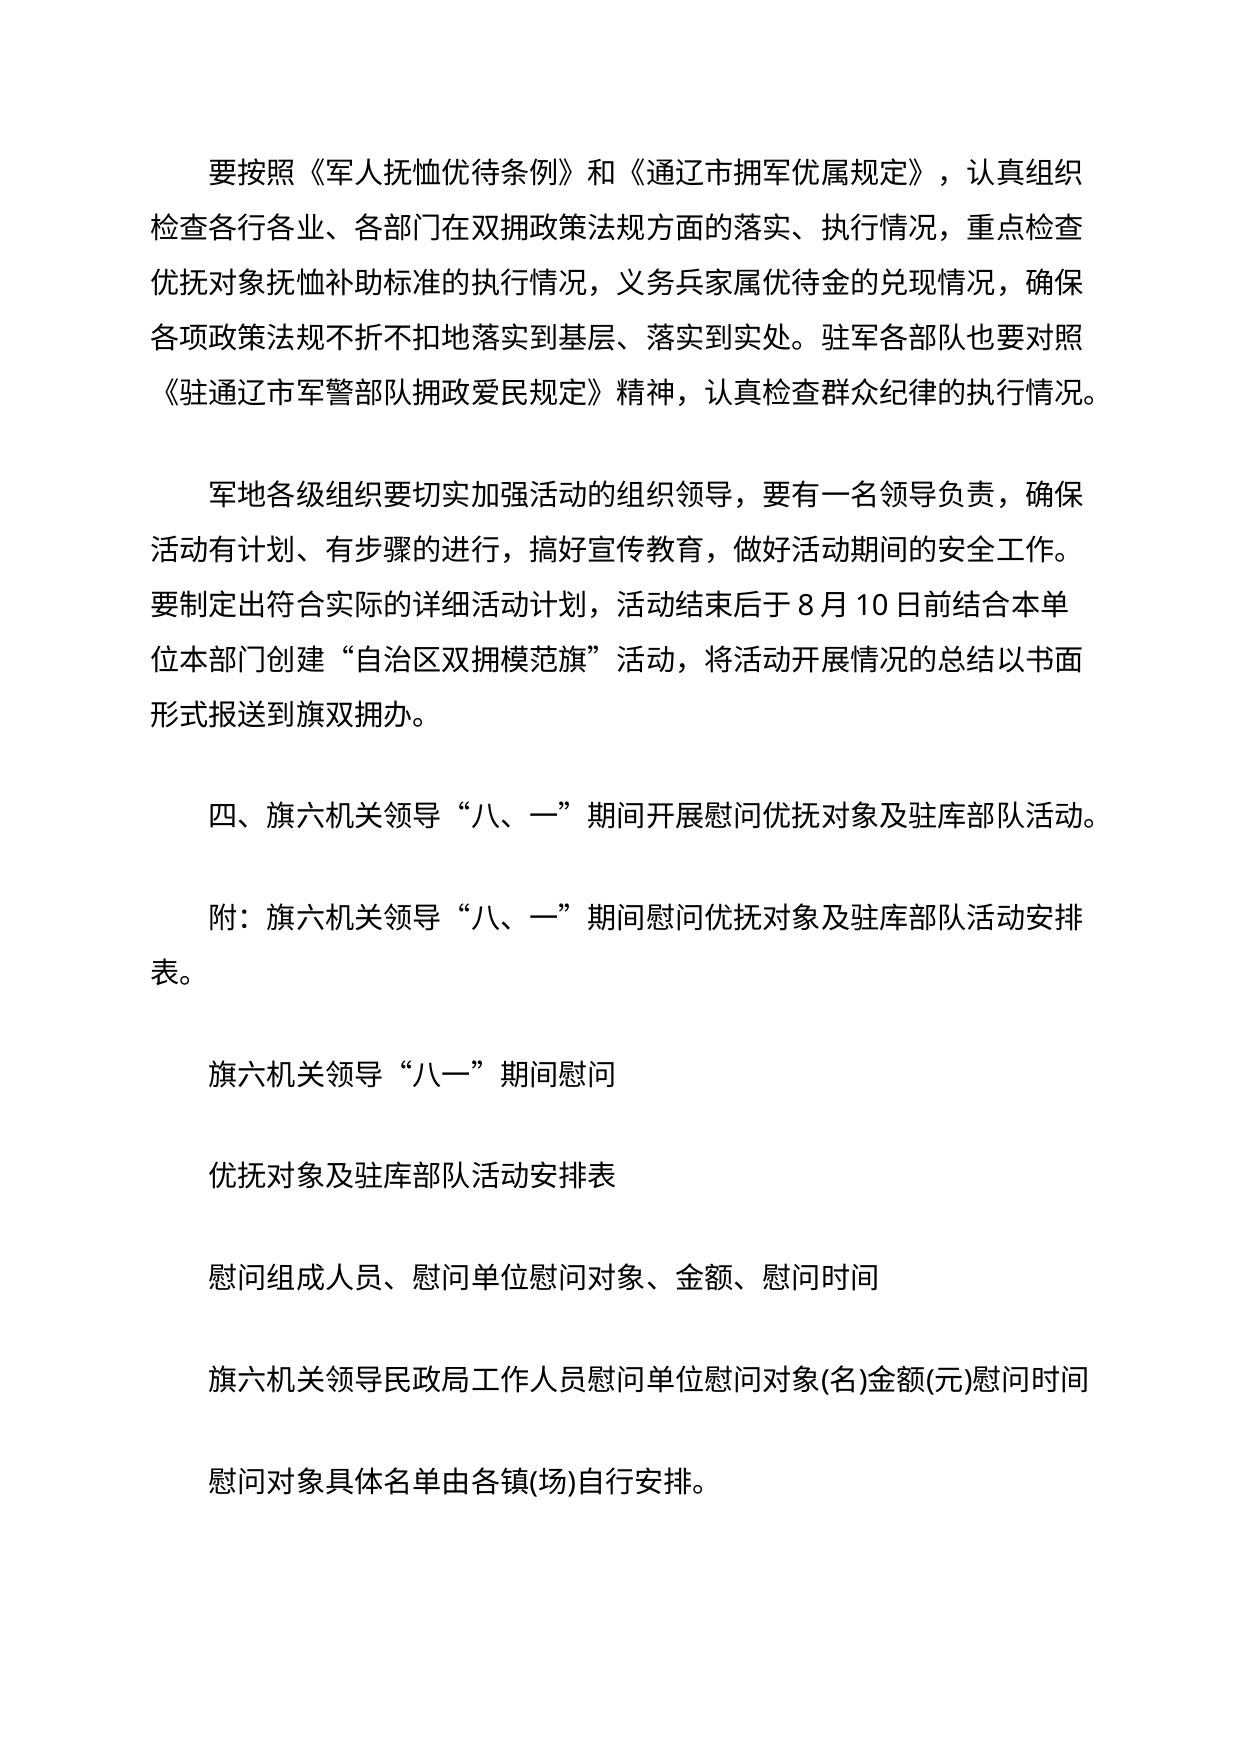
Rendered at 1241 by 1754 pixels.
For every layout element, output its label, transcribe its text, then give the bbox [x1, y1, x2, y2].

text 慰问组成人员、慰问单位慰问对象、金额、慰问时间 [150, 1255, 1090, 1297]
text 旗六机关领导“八一”期间慰问 [150, 1051, 1090, 1093]
text 要按照《军人抚恤优待条例》和《通辽市拥军优属规定》，认真组织检查各行各业、各部门在双拥政策法规方面的落实、执行情况，重点检查优抚对象抚恤补助标准的执行情况，义务兵家属优待金的兑现情况，确保各项政策法规不折不扣地落实到基层、落实到实处。驻军各部队也要对照《驻通辽市军警部队拥政爱民规定》精神，认真检查群众纪律的执行情况。 [150, 150, 1090, 412]
text 附：旗六机关领导“八、一”期间慰问优抚对象及驻库部队活动安排表。 [150, 894, 1090, 992]
text 军地各级组织要切实加强活动的组织领导，要有一名领导负责，确保活动有计划、有步骤的进行，搞好宣传教育，做好活动期间的安全工作。要制定出符合实际的详细活动计划，活动结束后于8月10日前结合本单位本部门创建“自治区双拥模范旗”活动，将活动开展情况的总结以书面形式报送到旗双拥办。 [150, 471, 1090, 733]
text 四、旗六机关领导“八、一”期间开展慰问优抚对象及驻库部队活动。 [150, 793, 1090, 835]
text 旗六机关领导民政局工作人员慰问单位慰问对象(名)金额(元)慰问时间 [150, 1357, 1090, 1399]
text 优抚对象及驻库部队活动安排表 [150, 1153, 1090, 1195]
text 慰问对象具体名单由各镇(场)自行安排。 [150, 1458, 1090, 1501]
